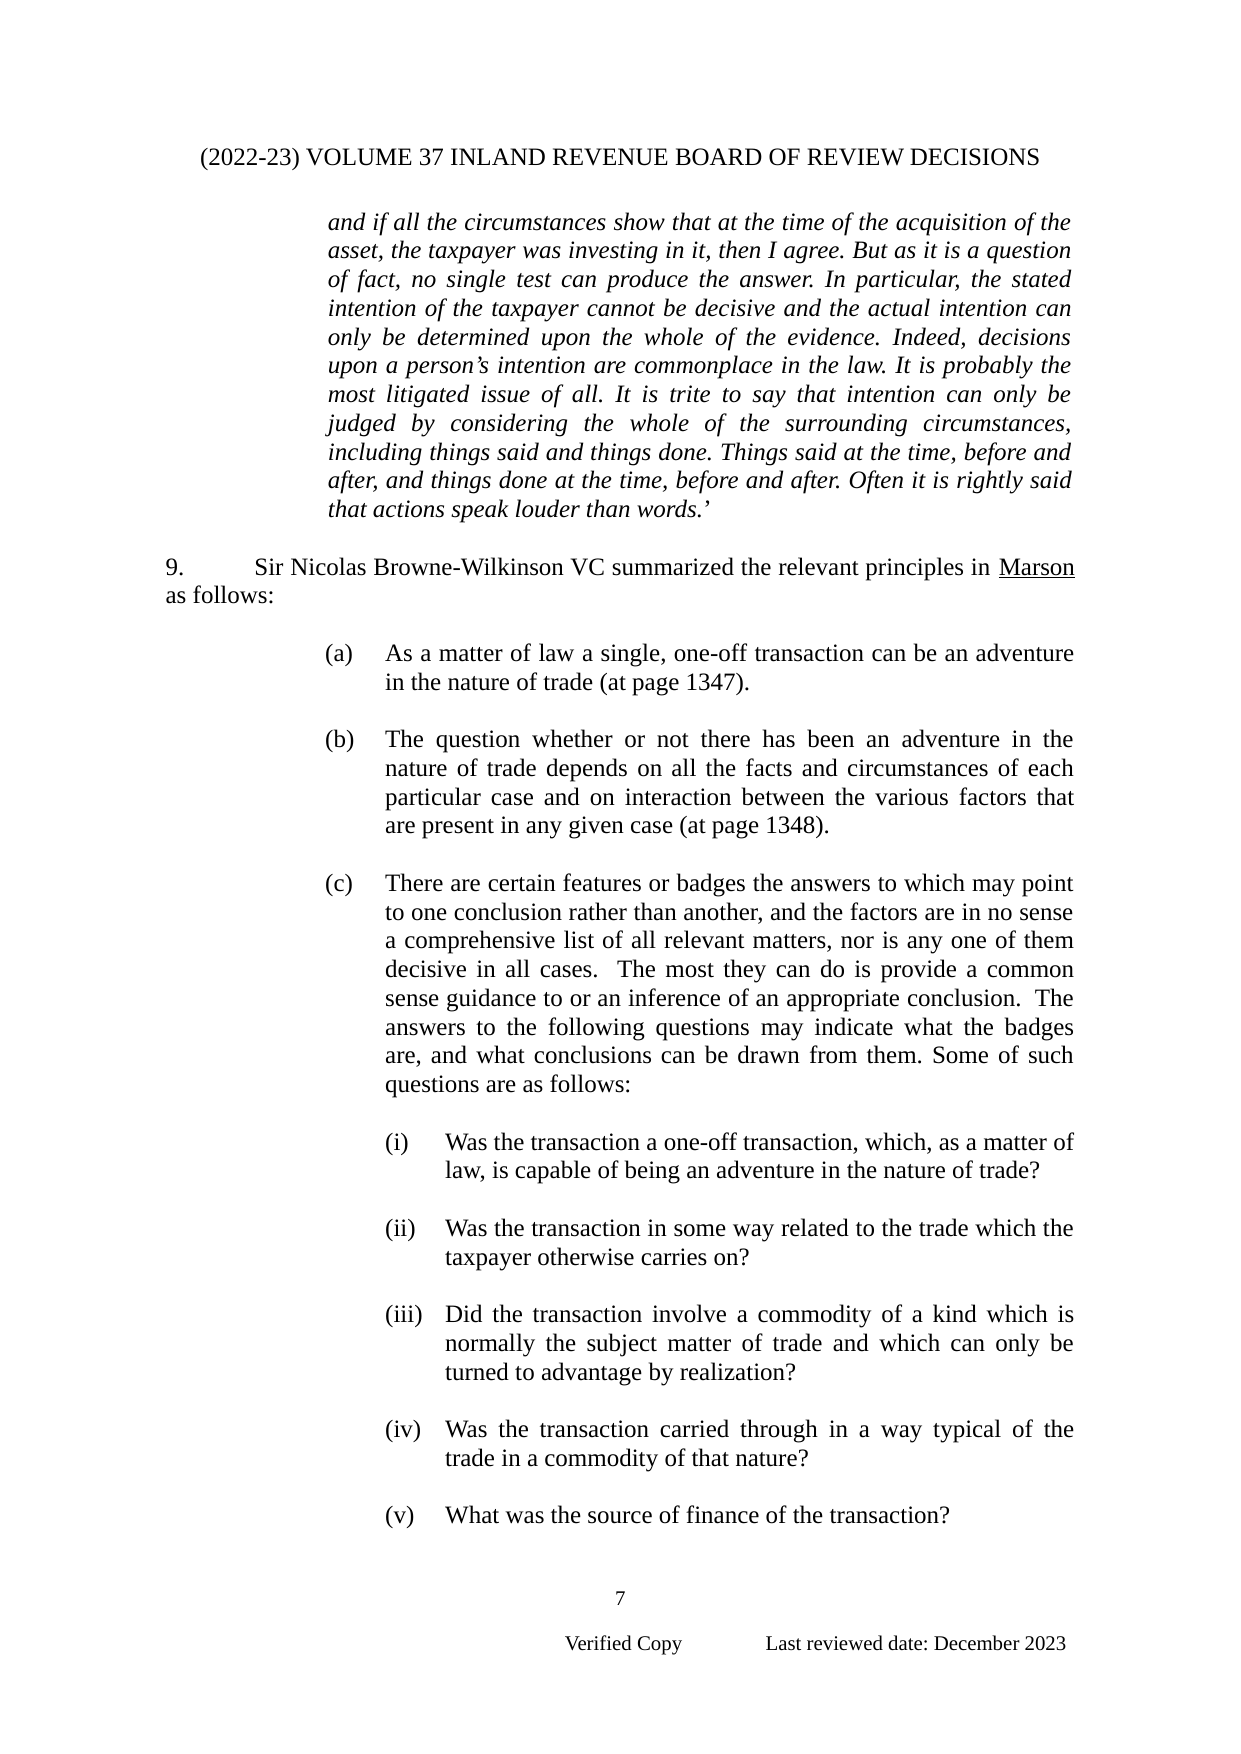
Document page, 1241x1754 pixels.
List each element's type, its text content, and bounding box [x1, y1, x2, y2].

list There are certain features or badges the answers to which may point to one conclusion rather than another, and the factors are in no sense a comprehensive list of all relevant matters, nor is any one of them decisive in all cases. The most they can do is provide a common sense guidance to or an inference of an appropriate conclusion. The answers to the following questions may indicate what the badges are, and what conclusions can be drawn from them. Some of such questions are as follows: [325, 868, 1075, 1098]
list Was the transaction carried through in a way typical of the trade in a commodity of that nature? [385, 1414, 1075, 1472]
list What was the source of finance of the transaction? [385, 1501, 1075, 1529]
list The question whether or not there has been an adventure in the nature of trade depends on all the facts and circumstances of each particular case and on interaction between the various factors that are present in any given case (at page 1348). [325, 724, 1075, 839]
list As a matter of law a single, one-off transaction can be an adventure in the nature of trade (at page 1347). [325, 638, 1075, 696]
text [325, 207, 1075, 523]
list Was the transaction in some way related to the trade which the taxpayer otherwise carries on? [385, 1213, 1075, 1271]
list Sir Nicolas Browne-Wilkinson VC summarized the relevant principles in Marson as follows: [165, 552, 1075, 609]
list Was the transaction a one-off transaction, which, as a matter of law, is capable of being an adventure in the nature of trade? [385, 1127, 1075, 1184]
list Did the transaction involve a commodity of a kind which is normally the subject matter of trade and which can only be turned to advantage by realization? [385, 1299, 1075, 1386]
